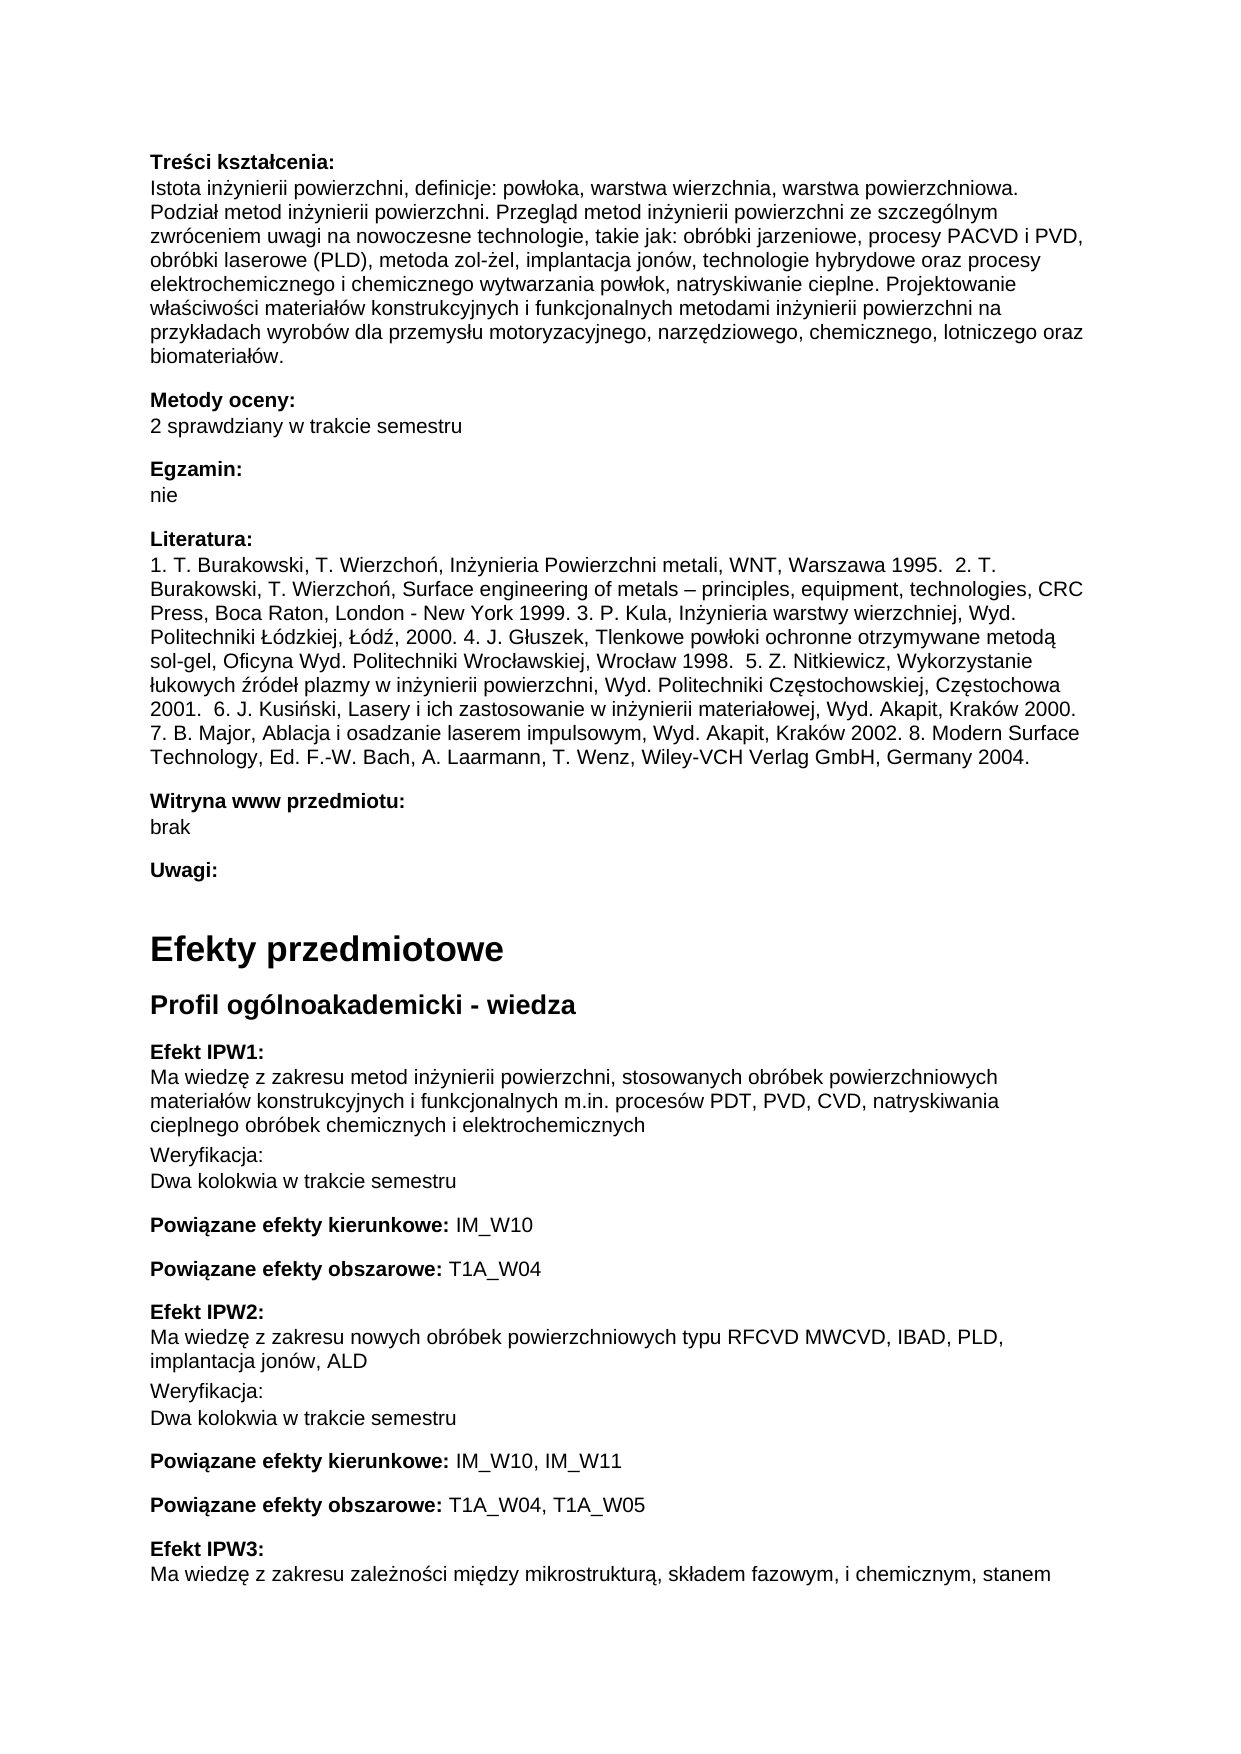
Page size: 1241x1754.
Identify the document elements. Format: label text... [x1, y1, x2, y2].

text Dwa kolokwia w trakcie semestru [150, 1405, 1090, 1429]
text Powiązane efekty obszarowe: T1A_W04, T1A_W05 [150, 1493, 1090, 1517]
text Metody oceny: [150, 387, 1090, 411]
subtitle Profil ogólnoakademicki - wiedza [150, 989, 1090, 1020]
text Ma wiedzę z zakresu metod inżynierii powierzchni, stosowanych obróbek powierzchniowych materiałów konstrukcyjnych i funkcjonalnych m.in. procesów PDT, PVD, CVD, natryskiwania cieplnego obróbek chemicznych i elektrochemicznych [150, 1065, 1090, 1137]
text Literatura: [150, 527, 1090, 551]
text Efekt IPW2: [150, 1300, 1090, 1324]
text Weryfikacja: [150, 1143, 1090, 1167]
text Uwagi: [150, 858, 1090, 882]
text nie [150, 483, 1090, 507]
text Powiązane efekty kierunkowe: IM_W10, IM_W11 [150, 1449, 1090, 1473]
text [150, 1562, 1090, 1586]
text Treści kształcenia: [150, 150, 1090, 174]
text Dwa kolokwia w trakcie semestru [150, 1169, 1090, 1193]
text 2 sprawdziany w trakcie semestru [150, 413, 1090, 437]
text Powiązane efekty obszarowe: T1A_W04 [150, 1256, 1090, 1280]
text brak [150, 814, 1090, 838]
text Weryfikacja: [150, 1379, 1090, 1403]
text Powiązane efekty kierunkowe: IM_W10 [150, 1213, 1090, 1237]
text 1. T. Burakowski, T. Wierzchoń, Inżynieria Powierzchni metali, WNT, Warszawa 1995. 2. T. Burakowski, T. Wierzchoń, Surface engineering of metals – principles, equipment, technologies, CRC Press, Boca Raton, London - New York 1999. 3. P. Kula, Inżynieria warstwy wierzchniej, Wyd. Politechniki Łódzkiej, Łódź, 2000. 4. J. Głuszek, Tlenkowe powłoki ochronne otrzymywane metodą sol-gel, Oficyna Wyd. Politechniki Wrocławskiej, Wrocław 1998. 5. Z. Nitkiewicz, Wykorzystanie łukowych źródeł plazmy w inżynierii powierzchni, Wyd. Politechniki Częstochowskiej, Częstochowa 2001. 6. J. Kusiński, Lasery i ich zastosowanie w inżynierii materiałowej, Wyd. Akapit, Kraków 2000. 7. B. Major, Ablacja i osadzanie laserem impulsowym, Wyd. Akapit, Kraków 2002. 8. Modern Surface Technology, Ed. F.-W. Bach, A. Laarmann, T. Wenz, Wiley-VCH Verlag GmbH, Germany 2004. [150, 553, 1090, 769]
subtitle Efekty przedmiotowe [150, 928, 1090, 969]
text Witryna www przedmiotu: [150, 788, 1090, 812]
text Efekt IPW3: [150, 1537, 1090, 1561]
text Egzamin: [150, 457, 1090, 481]
text Efekt IPW1: [150, 1040, 1090, 1064]
text Istota inżynierii powierzchni, definicje: powłoka, warstwa wierzchnia, warstwa powierzchniowa. Podział metod inżynierii powierzchni. Przegląd metod inżynierii powierzchni ze szczególnym zwróceniem uwagi na nowoczesne technologie, takie jak: obróbki jarzeniowe, procesy PACVD i PVD, obróbki laserowe (PLD), metoda zol-żel, implantacja jonów, technologie hybrydowe oraz procesy elektrochemicznego i chemicznego wytwarzania powłok, natryskiwanie cieplne. Projektowanie właściwości materiałów konstrukcyjnych i funkcjonalnych metodami inżynierii powierzchni na przykładach wyrobów dla przemysłu motoryzacyjnego, narzędziowego, chemicznego, lotniczego oraz biomateriałów. [150, 176, 1090, 368]
text Ma wiedzę z zakresu nowych obróbek powierzchniowych typu RFCVD MWCVD, IBAD, PLD, implantacja jonów, ALD [150, 1325, 1090, 1373]
